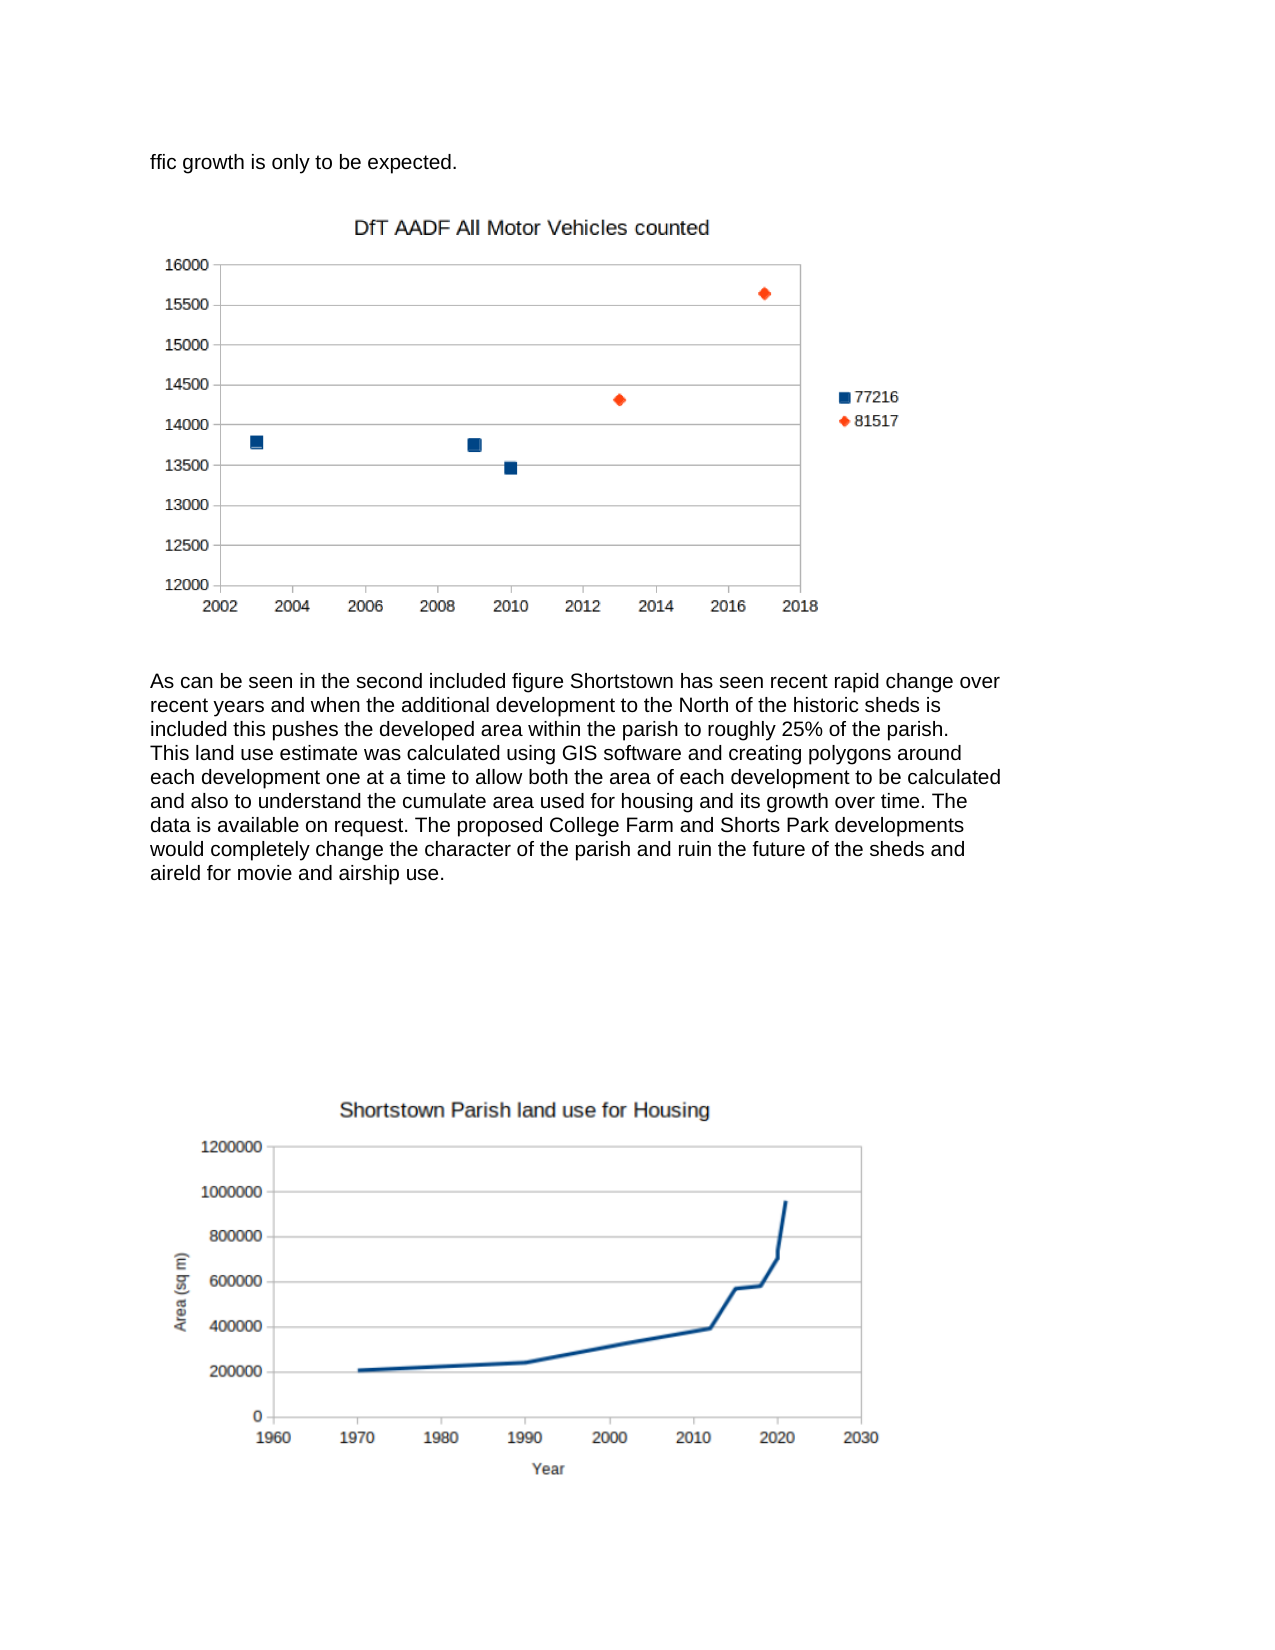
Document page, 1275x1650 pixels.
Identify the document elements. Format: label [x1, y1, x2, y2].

picture [150, 1076, 899, 1500]
picture [150, 197, 917, 622]
